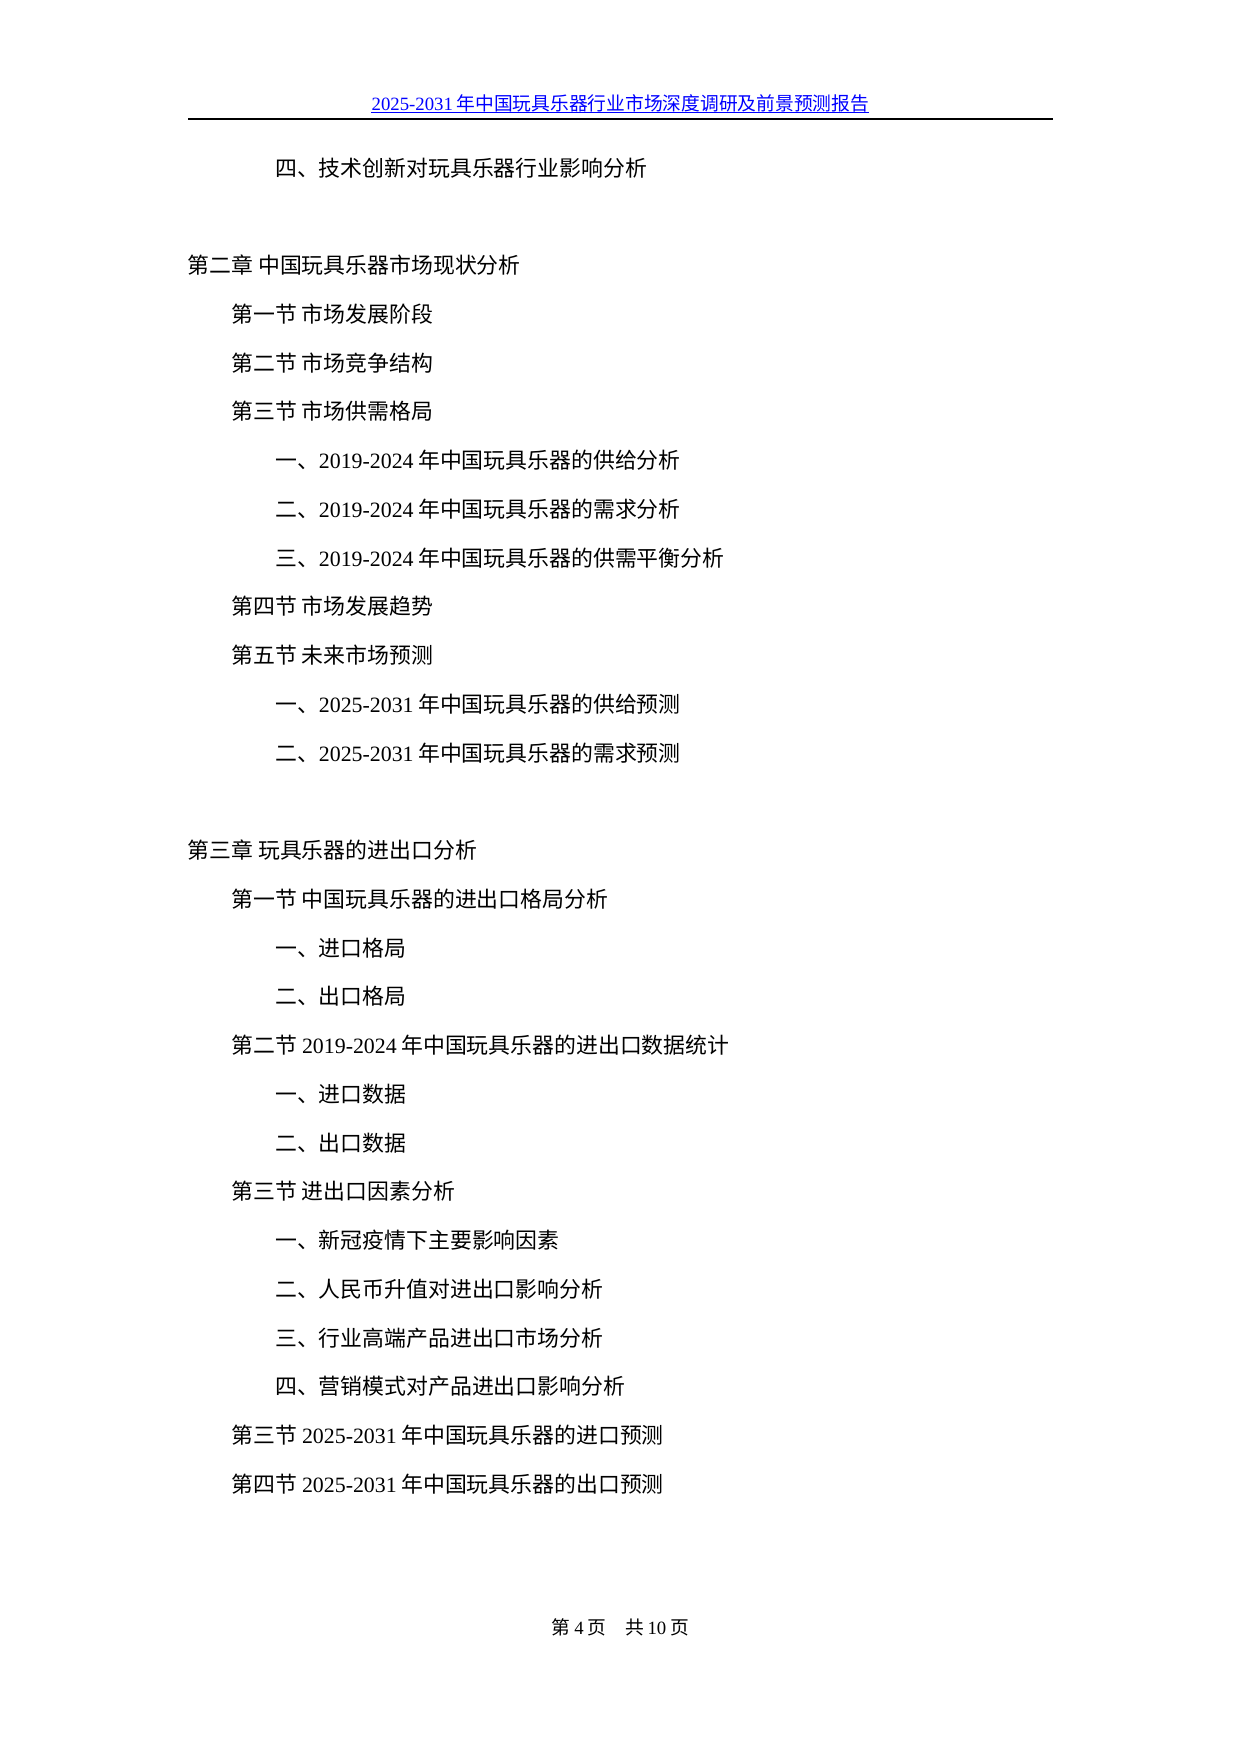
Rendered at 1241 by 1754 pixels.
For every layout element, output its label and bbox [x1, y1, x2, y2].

text [187, 150, 1053, 1499]
